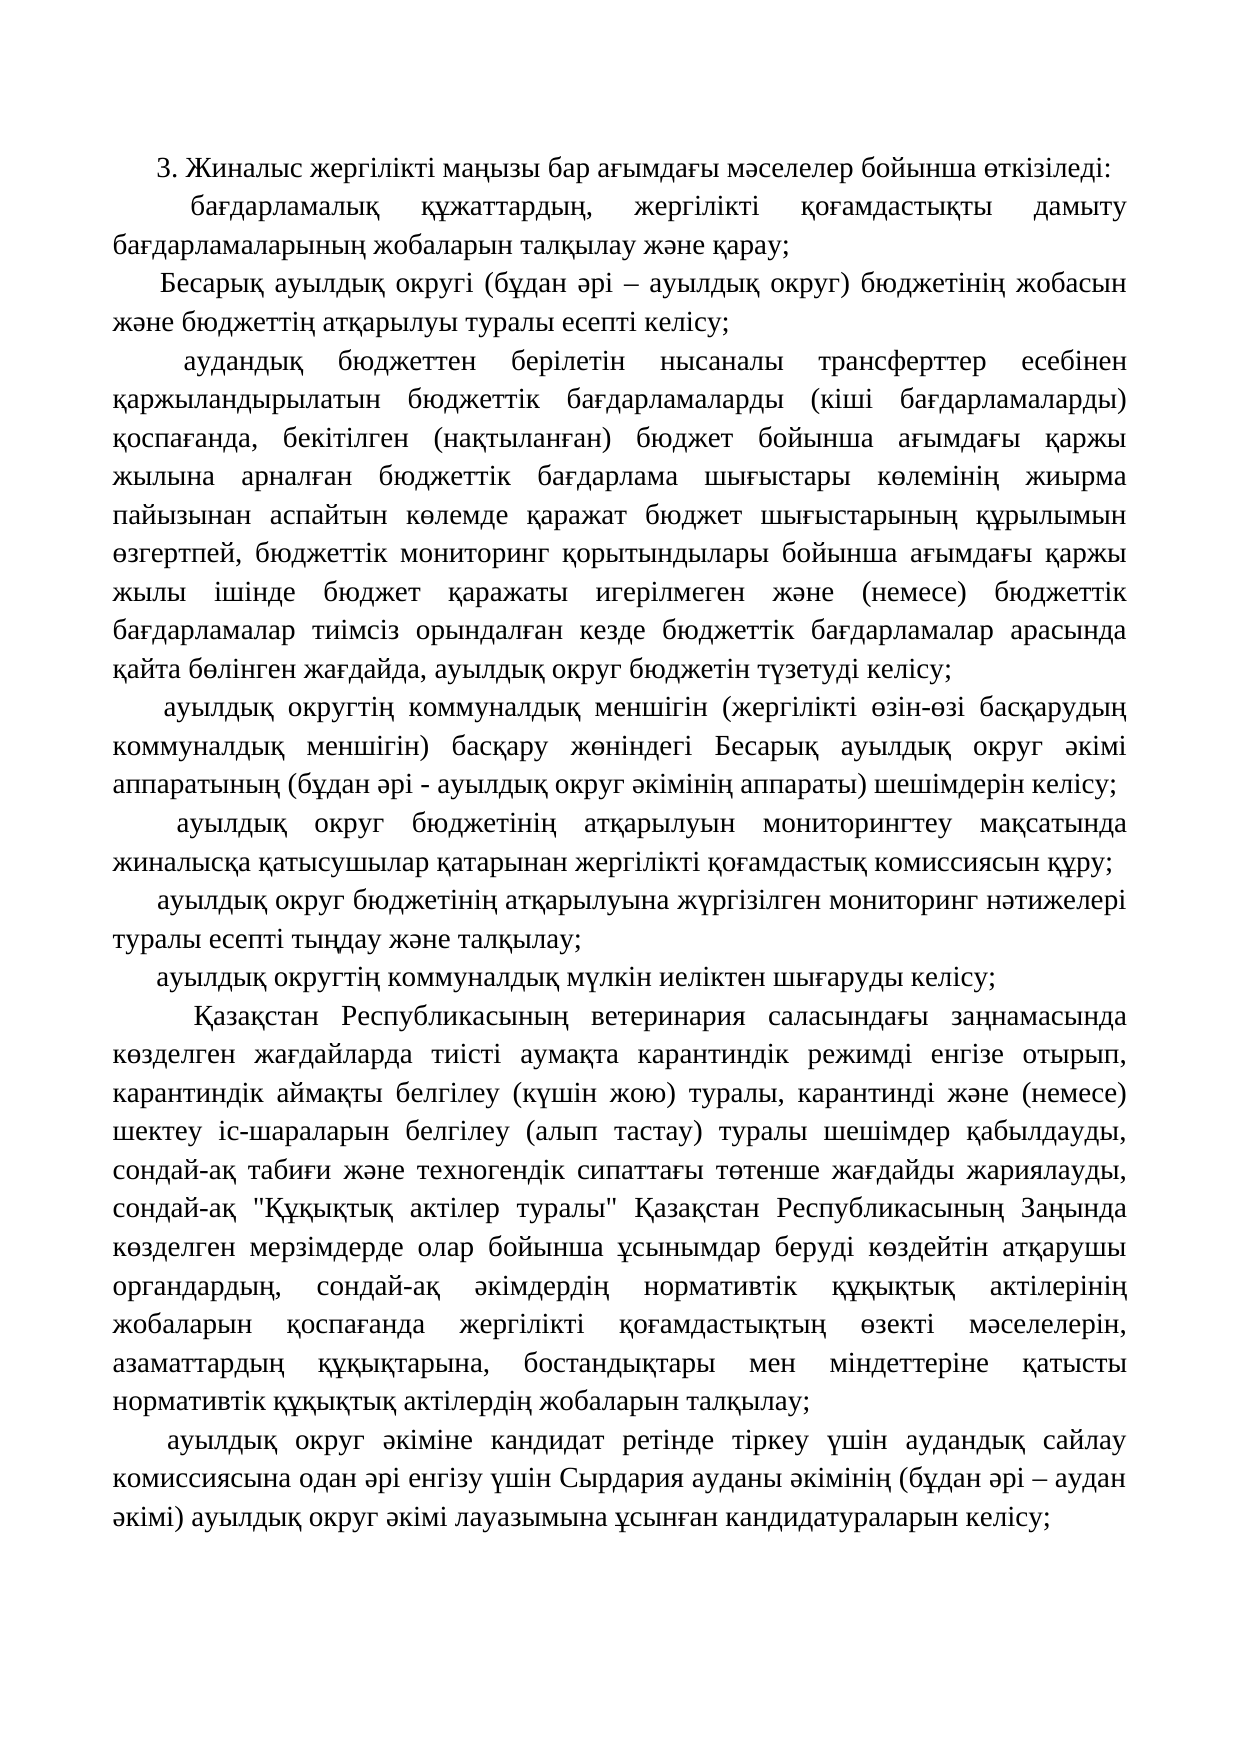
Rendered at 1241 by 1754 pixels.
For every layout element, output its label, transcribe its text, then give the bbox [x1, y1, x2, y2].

text ауылдық округ бюджетінің атқарылуына жүргізілген мониторинг нәтижелері туралы есепті тыңдау және талқылау; [112, 882, 1128, 954]
text 3. Жиналыс жергілікті маңызы бар ағымдағы мәселелер бойынша өткізіледі: [112, 150, 1128, 183]
text ауылдық округ әкіміне кандидат ретінде тіркеу үшін аудандық сайлау комиссиясына одан әрі енгізу үшін Сырдария ауданы әкімінің (бұдан әрі – аудан әкімі) ауылдық округ әкімі лауазымына ұсынған кандидатураларын келісу; [112, 1422, 1128, 1532]
text ауылдық округтің коммуналдық мүлкін иеліктен шығаруды келісу; [112, 959, 1128, 993]
text аудандық бюджеттен берілетін нысаналы трансферттер есебінен қаржыландырылатын бюджеттік бағдарламаларды (кіші бағдарламаларды) қоспағанда, бекітілген (нақтыланған) бюджет бойынша ағымдағы қаржы жылына арналған бюджеттік бағдарлама шығыстары көлемінің жиырма пайызынан аспайтын көлемде қаражат бюджет шығыстарының құрылымын өзгертпей, бюджеттік мониторинг қорытындылары бойынша ағымдағы қаржы жылы ішінде бюджет қаражаты игерілмеген және (немесе) бюджеттік бағдарламалар тиімсіз орындалған кезде бюджеттік бағдарламалар арасында қайта бөлінген жағдайда, ауылдық округ бюджетін түзетуді келісу; [112, 343, 1128, 684]
text Бесарық ауылдық округі (бұдан әрі – ауылдық округ) бюджетінің жобасын және бюджеттің атқарылуы туралы есепті келісу; [112, 266, 1128, 338]
text Қазақстан Республикасының ветеринария саласындағы заңнамасында көзделген жағдайларда тиісті аумақта карантиндік режимді енгізе отырып, карантиндік аймақты белгілеу (күшін жою) туралы, карантинді және (немесе) шектеу іс-шараларын белгілеу (алып тастау) туралы шешімдер қабылдауды, сондай-ақ табиғи және техногендік сипаттағы төтенше жағдайды жариялауды, сондай-ақ "Құқықтық актілер туралы" Қазақстан Республикасының Заңында көзделген мерзімдерде олар бойынша ұсынымдар беруді көздейтін атқарушы органдардың, сондай-ақ әкімдердің нормативтік құқықтық актілерінің жобаларын қоспағанда жергілікті қоғамдастықтың өзекті мәселелерін, азаматтардың құқықтарына, бостандықтары мен міндеттеріне қатысты нормативтік құқықтық актілердің жобаларын талқылау; [112, 998, 1128, 1417]
text ауылдық округ бюджетінің атқарылуын мониторингтеу мақсатында жиналысқа қатысушылар қатарынан жергілікті қоғамдастық комиссиясын құру; [112, 805, 1128, 877]
text ауылдық округтің коммуналдық меншігін (жергілікті өзін-өзі басқарудың коммуналдық меншігін) басқару жөніндегі Бесарық ауылдық округ әкімі аппаратының (бұдан әрі - ауылдық округ әкімінің аппараты) шешімдерін келісу; [112, 689, 1128, 800]
text бағдарламалық құжаттардың, жергілікті қоғамдастықты дамыту бағдарламаларының жобаларын талқылау және қарау; [112, 188, 1128, 261]
